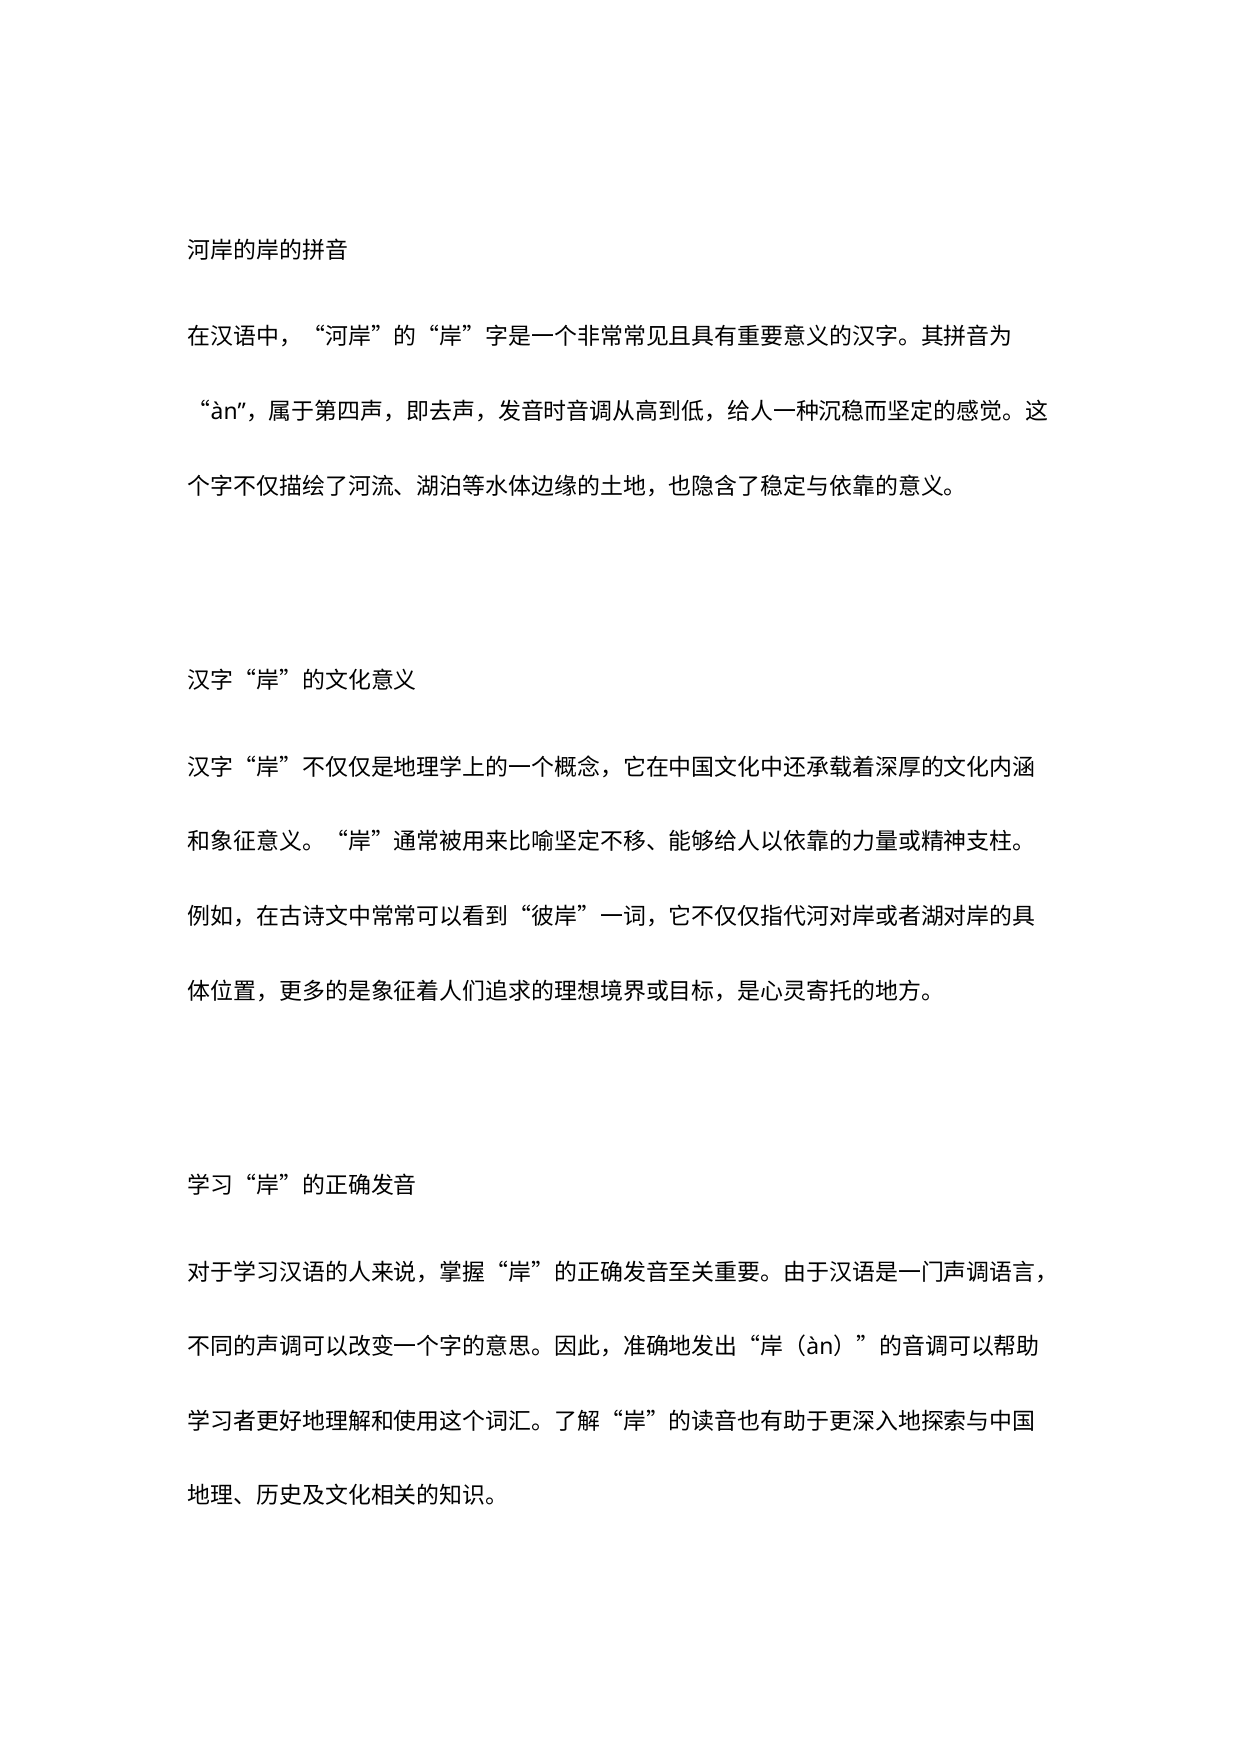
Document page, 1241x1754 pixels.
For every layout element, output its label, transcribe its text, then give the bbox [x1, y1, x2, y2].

text 对于学习汉语的人来说，掌握“岸”的正确发音至关重要。由于汉语是一门声调语言，不同的声调可以改变一个字的意思。因此，准确地发出“岸（àn）”的音调可以帮助学习者更好地理解和使用这个词汇。了解“岸”的读音也有助于更深入地探索与中国地理、历史及文化相关的知识。 [187, 1237, 1053, 1527]
text 河岸的岸的拼音 [187, 216, 1053, 281]
text 汉字“岸”的文化意义 [187, 646, 1053, 711]
text 学习“岸”的正确发音 [187, 1151, 1053, 1216]
text 汉字“岸”不仅仅是地理学上的一个概念，它在中国文化中还承载着深厚的文化内涵和象征意义。“岸”通常被用来比喻坚定不移、能够给人以依靠的力量或精神支柱。例如，在古诗文中常常可以看到“彼岸”一词，它不仅仅指代河对岸或者湖对岸的具体位置，更多的是象征着人们追求的理想境界或目标，是心灵寄托的地方。 [187, 733, 1053, 1022]
text 在汉语中，“河岸”的“岸”字是一个非常常见且具有重要意义的汉字。其拼音为“àn”，属于第四声，即去声，发音时音调从高到低，给人一种沉稳而坚定的感觉。这个字不仅描绘了河流、湖泊等水体边缘的土地，也隐含了稳定与依靠的意义。 [187, 302, 1053, 517]
